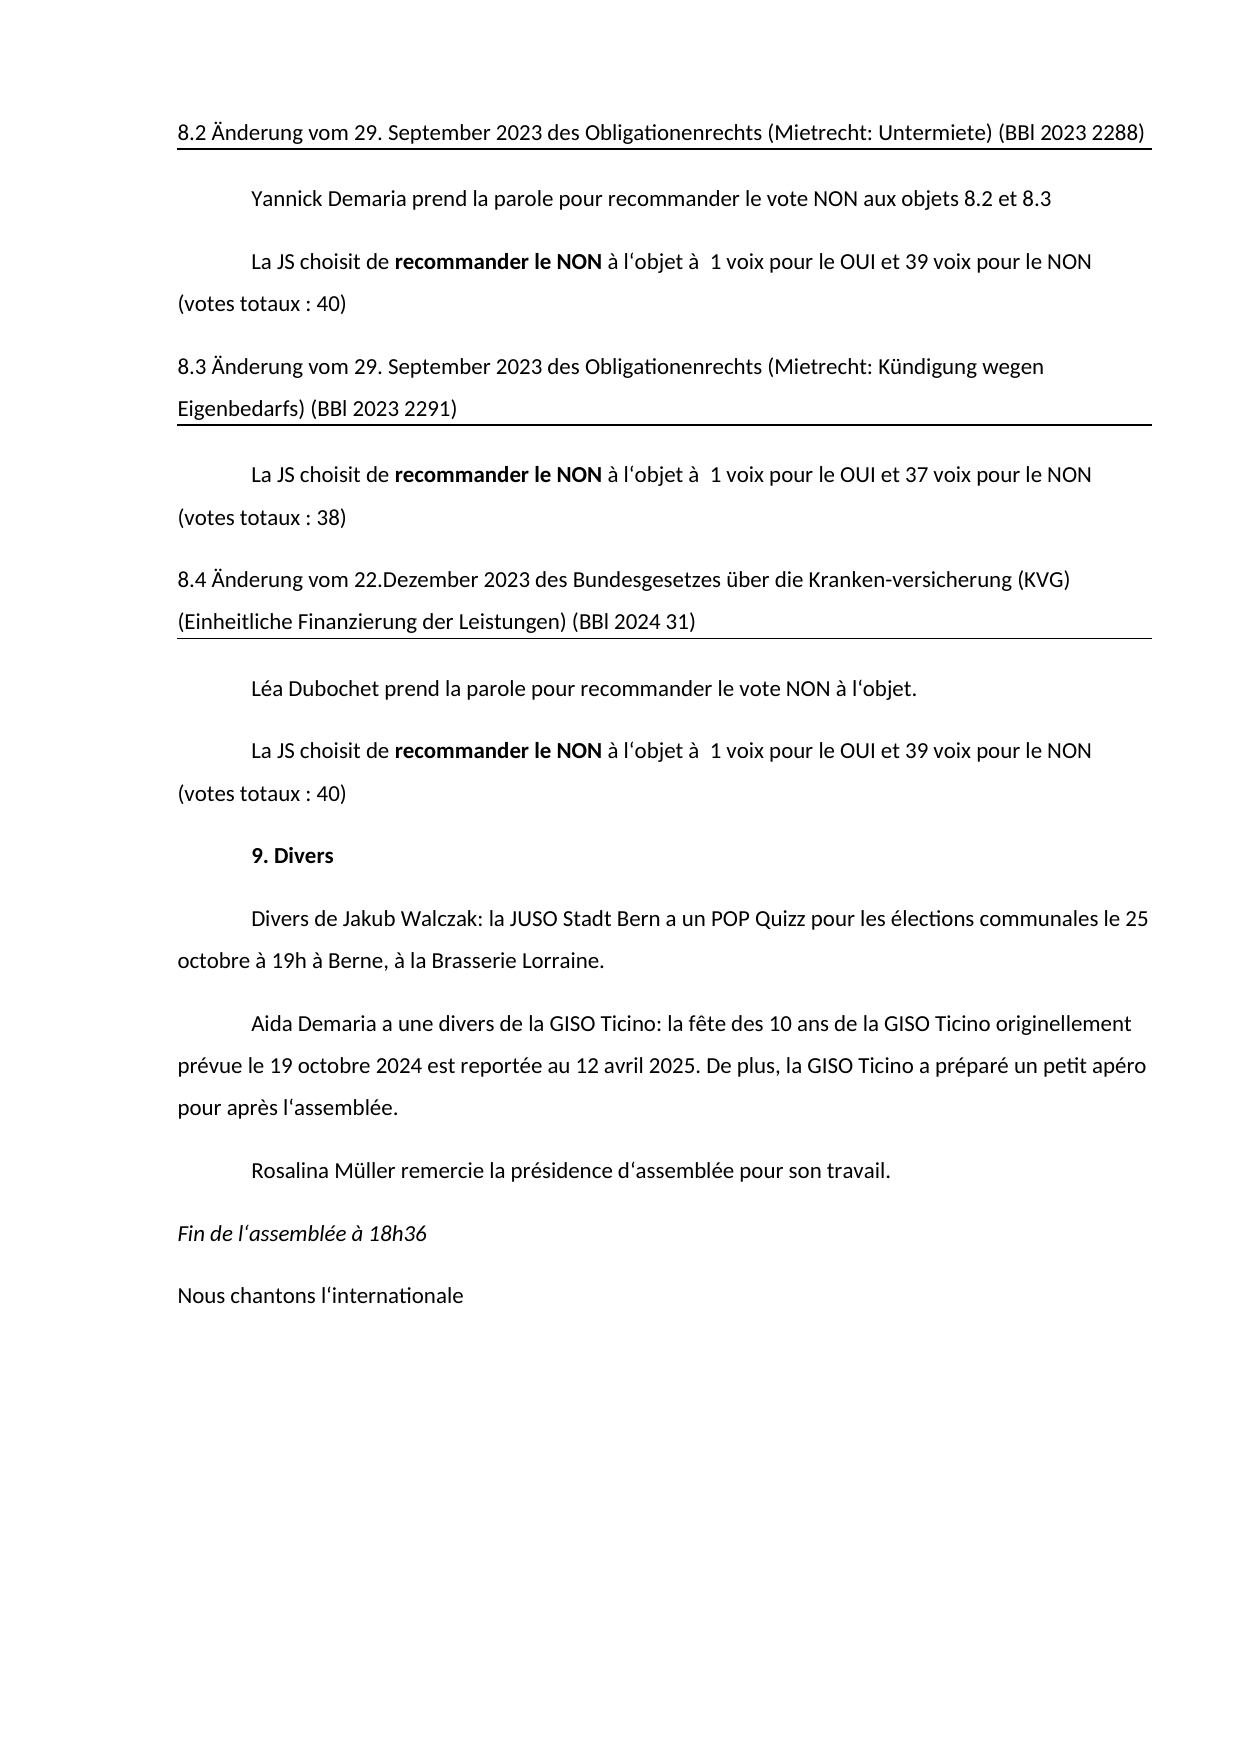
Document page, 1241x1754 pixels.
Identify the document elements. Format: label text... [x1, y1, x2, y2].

text Rosalina Müller remercie la présidence d‘assemblée pour son travail. [177, 1156, 1152, 1184]
text La JS choisit de recommander le NON à l‘objet à 1 voix pour le OUI et 39 voix pour le NON (votes totaux : 40) [177, 737, 1152, 807]
text 9. Divers [177, 841, 1152, 869]
text 8.3 Änderung vom 29. September 2023 des Obligationenrechts (Mietrecht: Kündigung wegen Eigenbedarfs) (BBl 2023 2291) [177, 352, 1152, 424]
text Nous chantons l‘internationale [177, 1281, 1152, 1309]
text Aida Demaria a une divers de la GISO Ticino: la fête des 10 ans de la GISO Ticino originellement prévue le 19 octobre 2024 est reportée au 12 avril 2025. De plus, la GISO Ticino a préparé un petit apéro pour après l‘assemblée. [177, 1009, 1152, 1121]
text Léa Dubochet prend la parole pour recommander le vote NON à l‘objet. [177, 674, 1152, 702]
text 8.2 Änderung vom 29. September 2023 des Obligationenrechts (Mietrecht: Untermiete) (BBl 2023 2288) [177, 118, 1152, 148]
text La JS choisit de recommander le NON à l‘objet à 1 voix pour le OUI et 37 voix pour le NON (votes totaux : 38) [177, 461, 1152, 531]
text La JS choisit de recommander le NON à l‘objet à 1 voix pour le OUI et 39 voix pour le NON (votes totaux : 40) [177, 247, 1152, 317]
text Yannick Demaria prend la parole pour recommander le vote NON aux objets 8.2 et 8.3 [177, 184, 1152, 213]
text Fin de l‘assemblée à 18h36 [177, 1219, 1152, 1247]
text Divers de Jakub Walczak: la JUSO Stadt Bern a un POP Quizz pour les élections communales le 25 octobre à 19h à Berne, à la Brasserie Lorraine. [177, 904, 1152, 974]
text 8.4 Änderung vom 22.Dezember 2023 des Bundesgesetzes über die Kranken-versicherung (KVG) (Einheitliche Finanzierung der Leistungen) (BBl 2024 31) [177, 565, 1152, 638]
